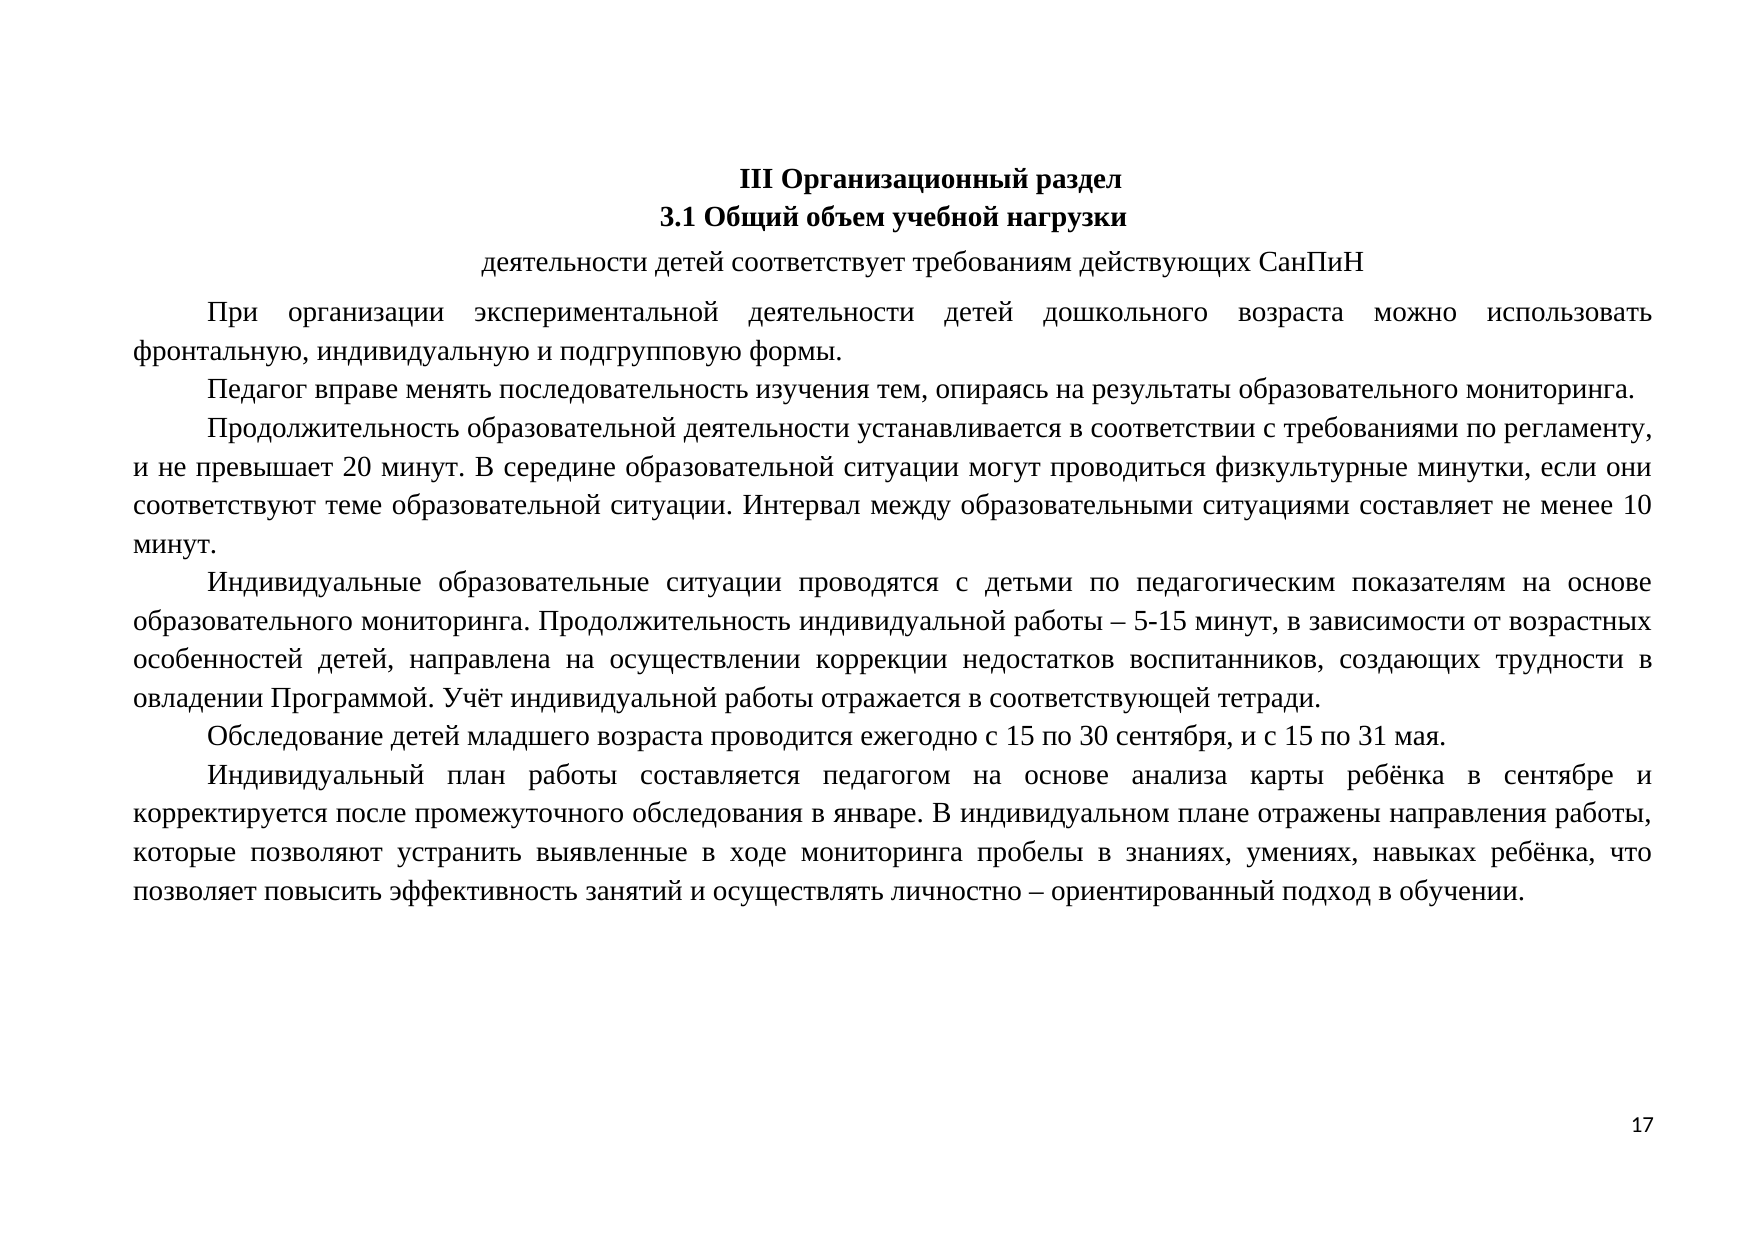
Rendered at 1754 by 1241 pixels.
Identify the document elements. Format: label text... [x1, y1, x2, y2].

text При организации экспериментальной деятельности детей дошкольного возраста можно использовать фронтальную, индивидуальную и подгрупповую формы. [133, 294, 1654, 367]
text 3.1 Общий объем учебной нагрузки [133, 199, 1654, 233]
text Индивидуальные образовательные ситуации проводятся с детьми по педагогическим показателям на основе образовательного мониторинга. Продолжительность индивидуальной работы – 5-15 минут, в зависимости от возрастных особенностей детей, направлена на осуществлении коррекции недостатков воспитанников, создающих трудности в овладении Программой. Учёт индивидуальной работы отражается в соответствующей тетради. [133, 564, 1654, 713]
text деятельности детей соответствует требованиям действующих СанПиН [133, 244, 1654, 278]
text Индивидуальный план работы составляется педагогом на основе анализа карты ребёнка в сентябре и корректируется после промежуточного обследования в январе. В индивидуальном плане отражены направления работы, которые позволяют устранить выявленные в ходе мониторинга пробелы в знаниях, умениях, навыках ребёнка, что позволяет повысить эффективность занятий и осуществлять личностно – ориентированный подход в обучении. [133, 757, 1654, 906]
text Продолжительность образовательной деятельности устанавливается в соответствии с требованиями по регламенту, и не превышает 20 минут. В середине образовательной ситуации могут проводиться физкультурные минутки, если они соответствуют теме образовательной ситуации. Интервал между образовательными ситуациями составляет не менее 10 минут. [133, 410, 1654, 559]
text Педагог вправе менять последовательность изучения тем, опираясь на результаты образовательного мониторинга. [133, 372, 1654, 405]
text III Организационный раздел [208, 161, 1654, 194]
text Обследование детей младшего возраста проводится ежегодно с 15 по 30 сентября, и с 15 по 31 мая. [133, 718, 1654, 752]
